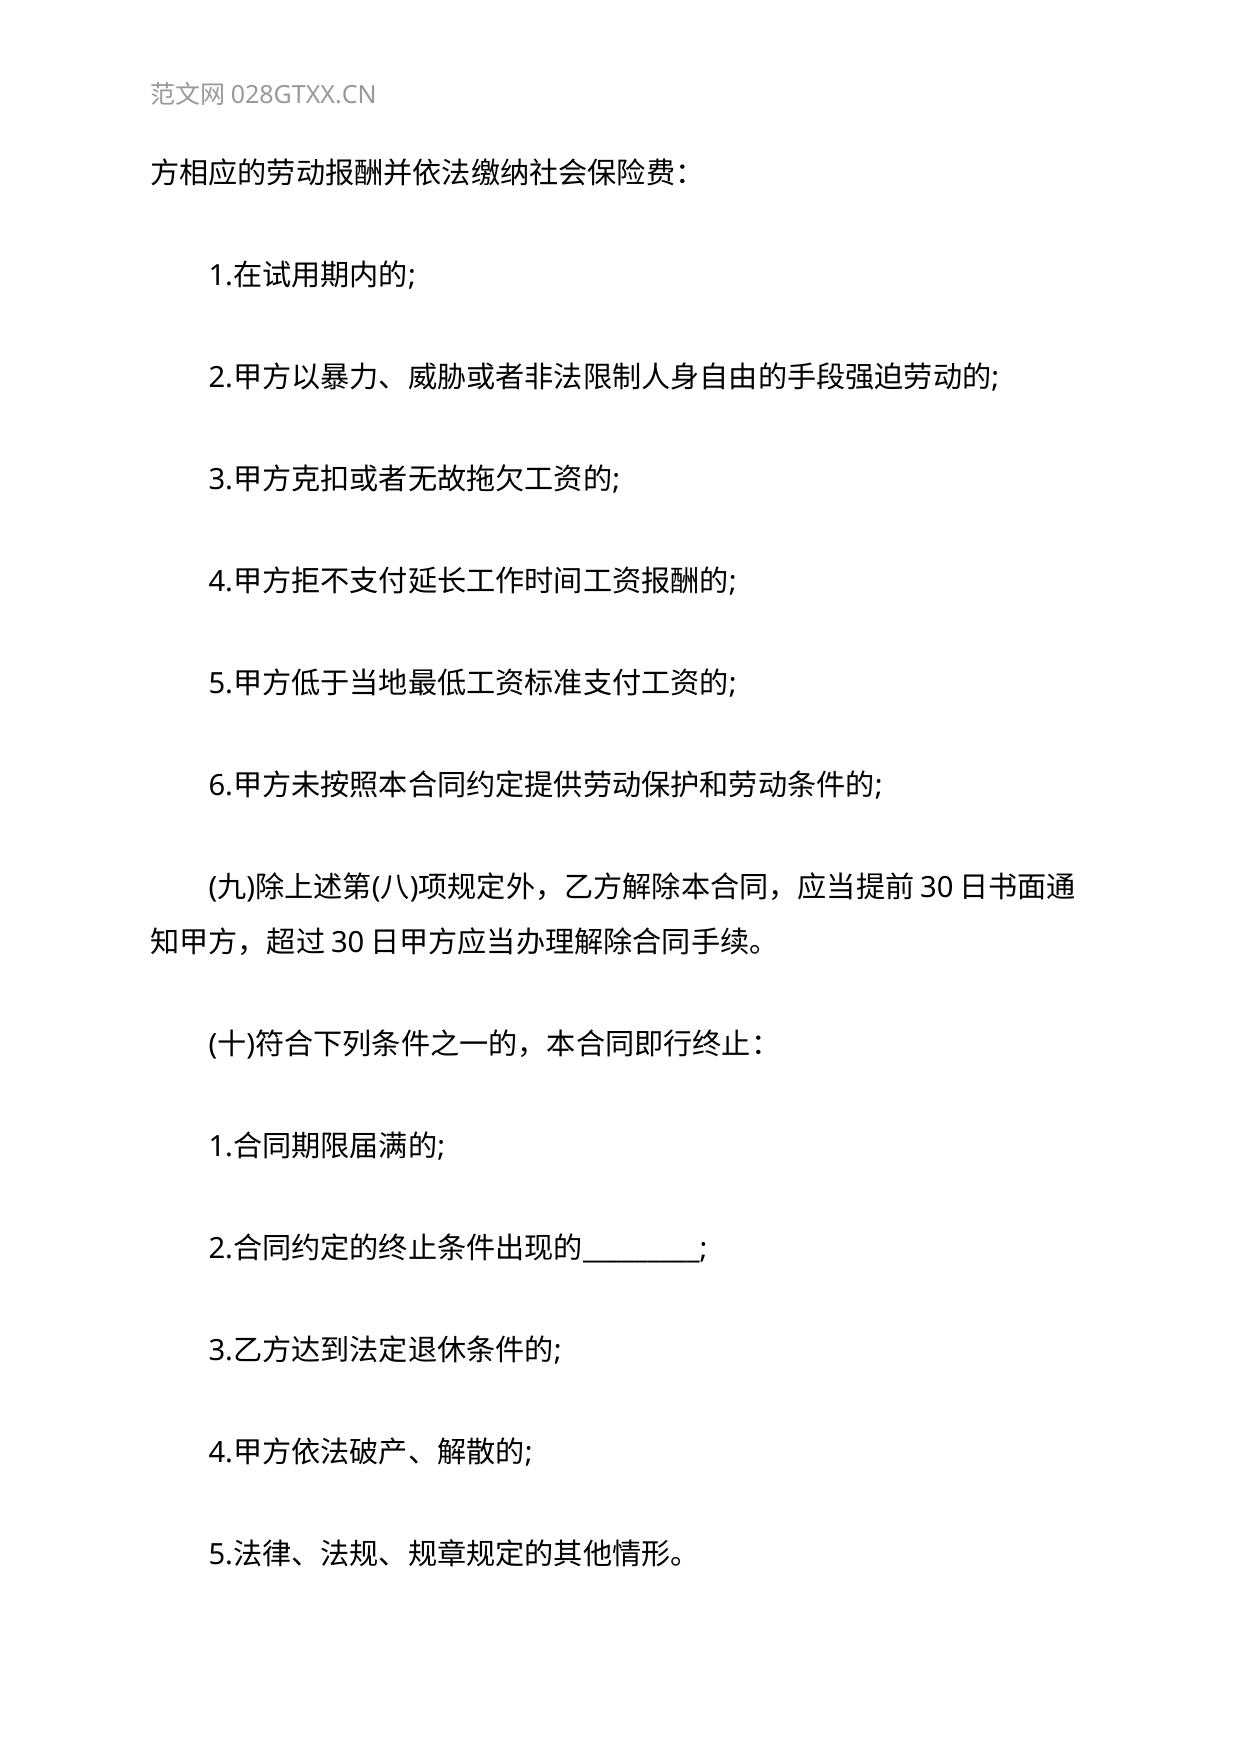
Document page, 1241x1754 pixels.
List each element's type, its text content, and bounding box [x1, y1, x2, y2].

text 1.在试用期内的; [150, 252, 1090, 294]
text 2.合同约定的终止条件出现的_________; [150, 1224, 1090, 1267]
text 3.甲方克扣或者无故拖欠工资的; [150, 456, 1090, 498]
text 2.甲方以暴力、威胁或者非法限制人身自由的手段强迫劳动的; [150, 354, 1090, 396]
text 4.甲方拒不支付延长工作时间工资报酬的; [150, 558, 1090, 600]
text (九)除上述第(八)项规定外，乙方解除本合同，应当提前30日书面通知甲方，超过30日甲方应当办理解除合同手续。 [150, 864, 1090, 961]
text 1.合同期限届满的; [150, 1123, 1090, 1165]
text (十)符合下列条件之一的，本合同即行终止： [150, 1021, 1090, 1063]
text 4.甲方依法破产、解散的; [150, 1428, 1090, 1471]
text 5.甲方低于当地最低工资标准支付工资的; [150, 660, 1090, 702]
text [150, 150, 1090, 192]
text 3.乙方达到法定退休条件的; [150, 1327, 1090, 1369]
text 5.法律、法规、规章规定的其他情形。 [150, 1531, 1090, 1573]
text 6.甲方未按照本合同约定提供劳动保护和劳动条件的; [150, 762, 1090, 804]
